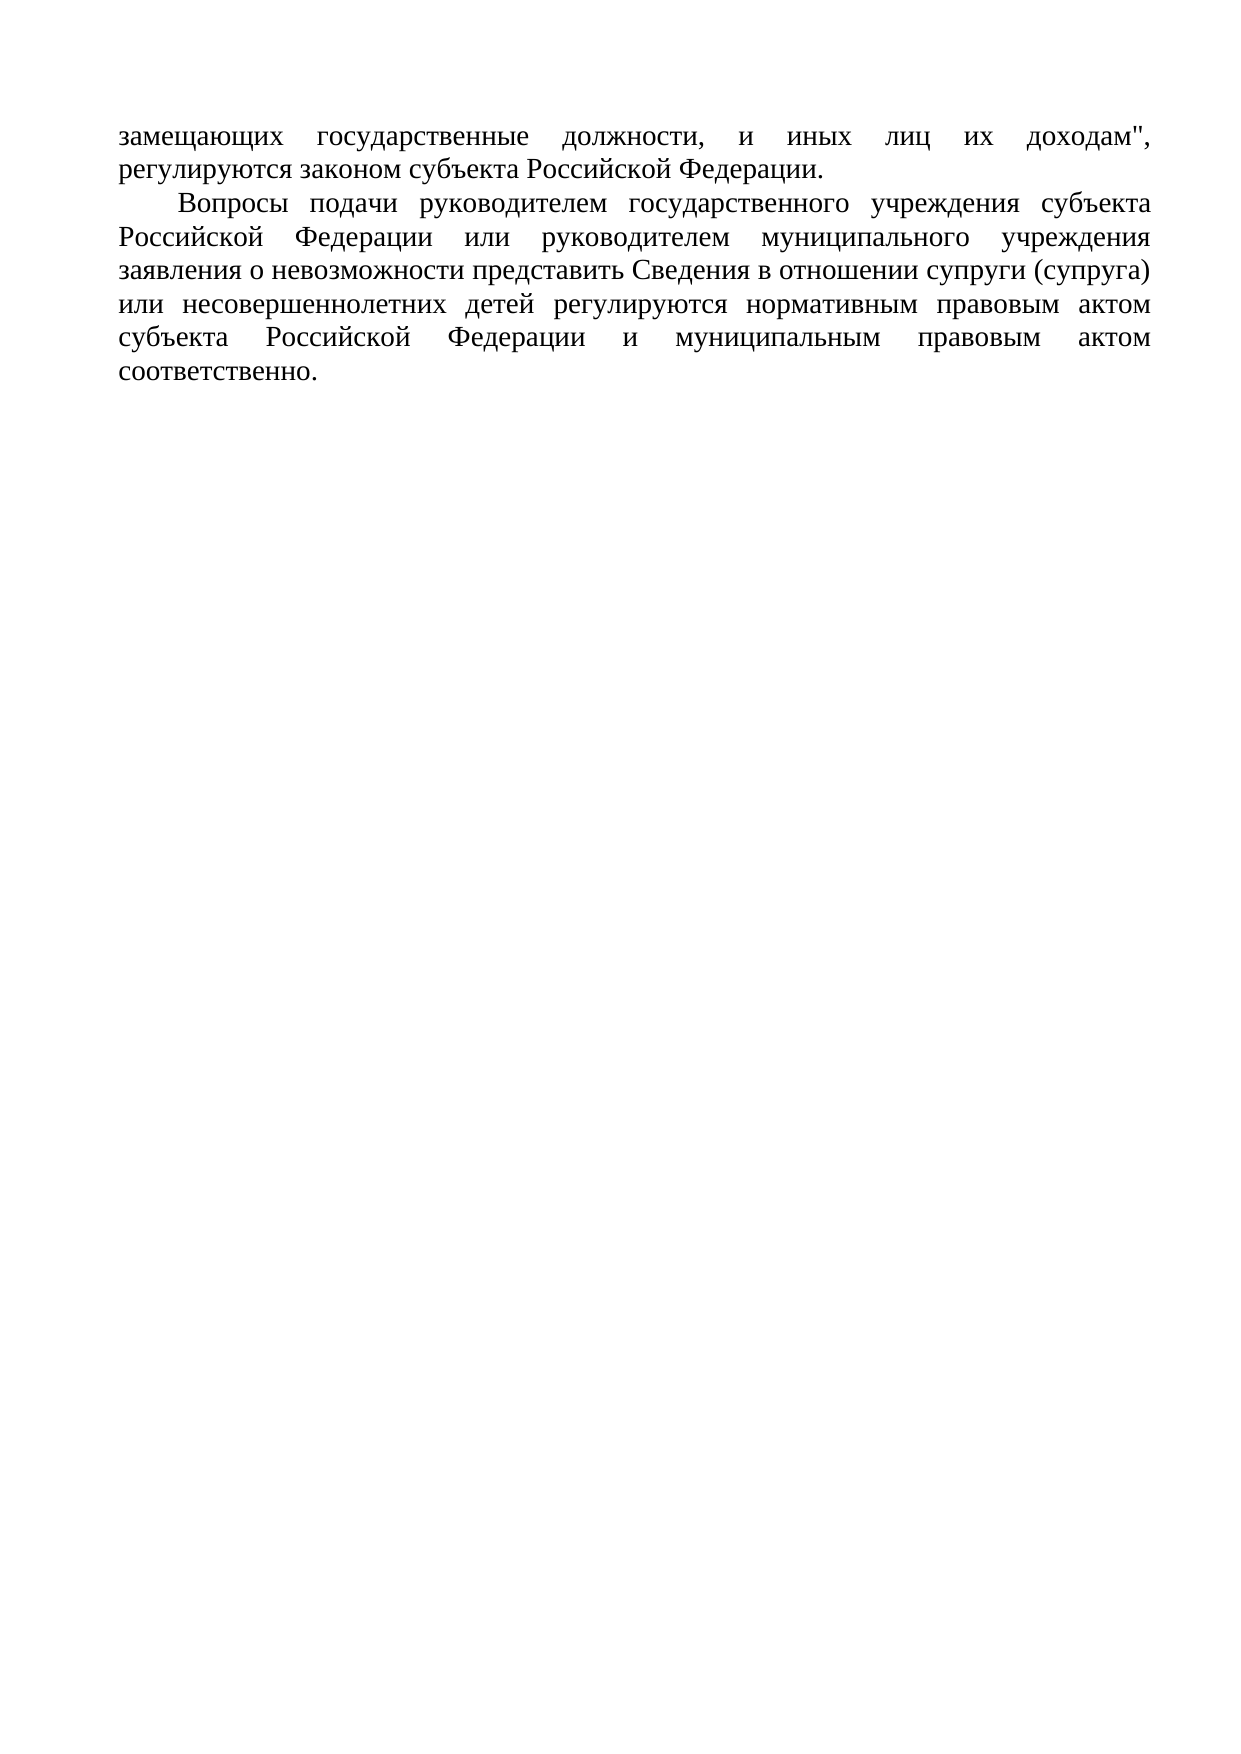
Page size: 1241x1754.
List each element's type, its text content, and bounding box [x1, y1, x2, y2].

list Вопросы подачи руководителем государственного учреждения субъекта Российской Федерации или руководителем муниципального учреждения заявления о невозможности представить Сведения в отношении супруги (супруга) или несовершеннолетних детей регулируются нормативным правовым актом субъекта Российской Федерации и муниципальным правовым актом соответственно. [118, 185, 1152, 386]
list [118, 118, 1152, 185]
